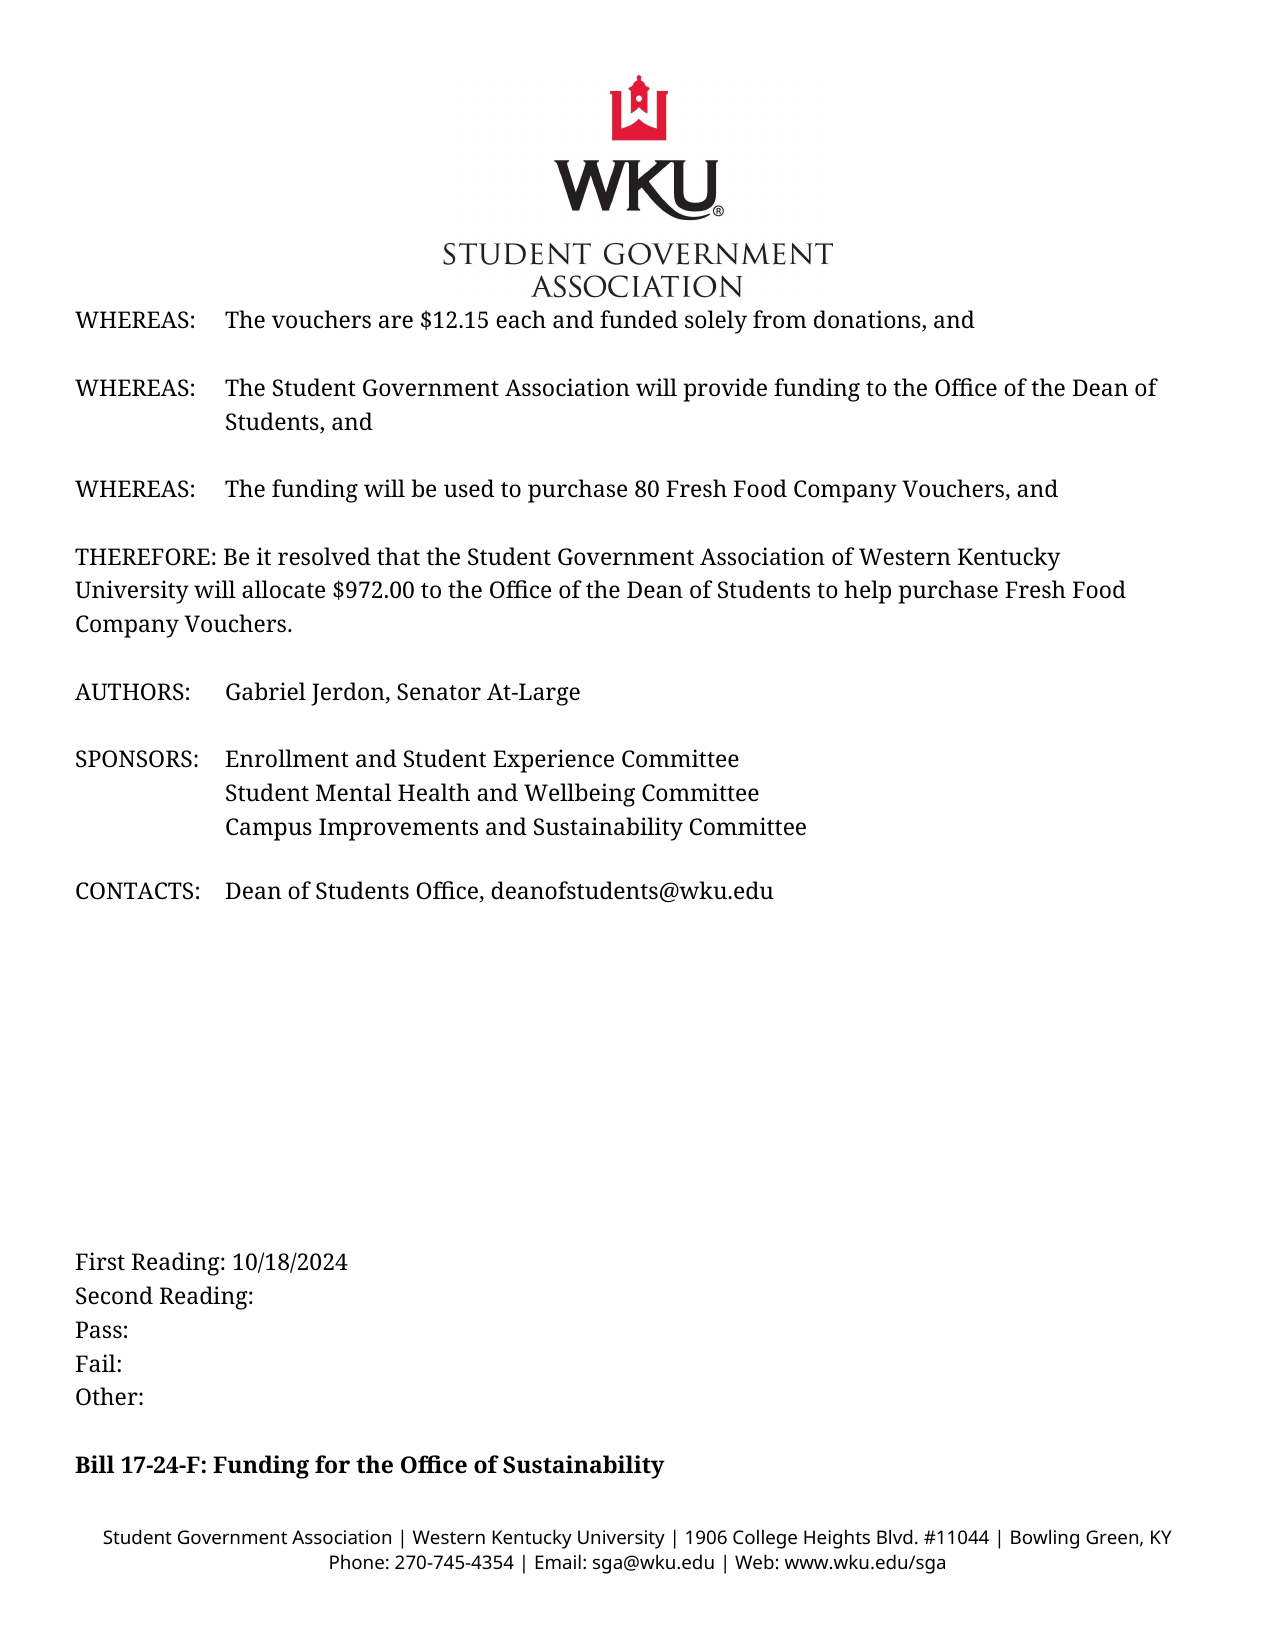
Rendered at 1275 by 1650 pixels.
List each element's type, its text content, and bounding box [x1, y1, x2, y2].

text WHEREAS: The funding will be used to purchase 80 Fresh Food Company Vouchers, and [75, 473, 1200, 504]
text THEREFORE: Be it resolved that the Student Government Association of Western Kentucky [75, 541, 1200, 572]
text Student Mental Health and Wellbeing Committee [75, 777, 1200, 808]
text AUTHORS: Gabriel Jerdon, Senator At-Large [75, 676, 1200, 707]
picture [441, 75, 834, 305]
text University will allocate $972.00 to the Office of the Dean of Students to help purchase Fresh Food Company Vouchers. [75, 574, 1200, 639]
text Fail: [75, 1347, 1200, 1379]
text CONTACTS: Dean of Students Office, deanofstudents@wku.edu [75, 875, 1200, 906]
text WHEREAS: The vouchers are $12.15 each and funded solely from donations, and [75, 304, 1200, 336]
text Bill 17-24-F: Funding for the Office of Sustainability [75, 1449, 1200, 1480]
text WHEREAS: The Student Government Association will provide funding to the Office of the Dean of Students, and [75, 372, 1200, 437]
text SPONSORS: Enrollment and Student Experience Committee [75, 743, 1200, 774]
text First Reading: 10/18/2024 Second Reading: Pass: [75, 1246, 1200, 1345]
text Other: [75, 1381, 1200, 1412]
text Campus Improvements and Sustainability Committee [75, 811, 1200, 842]
